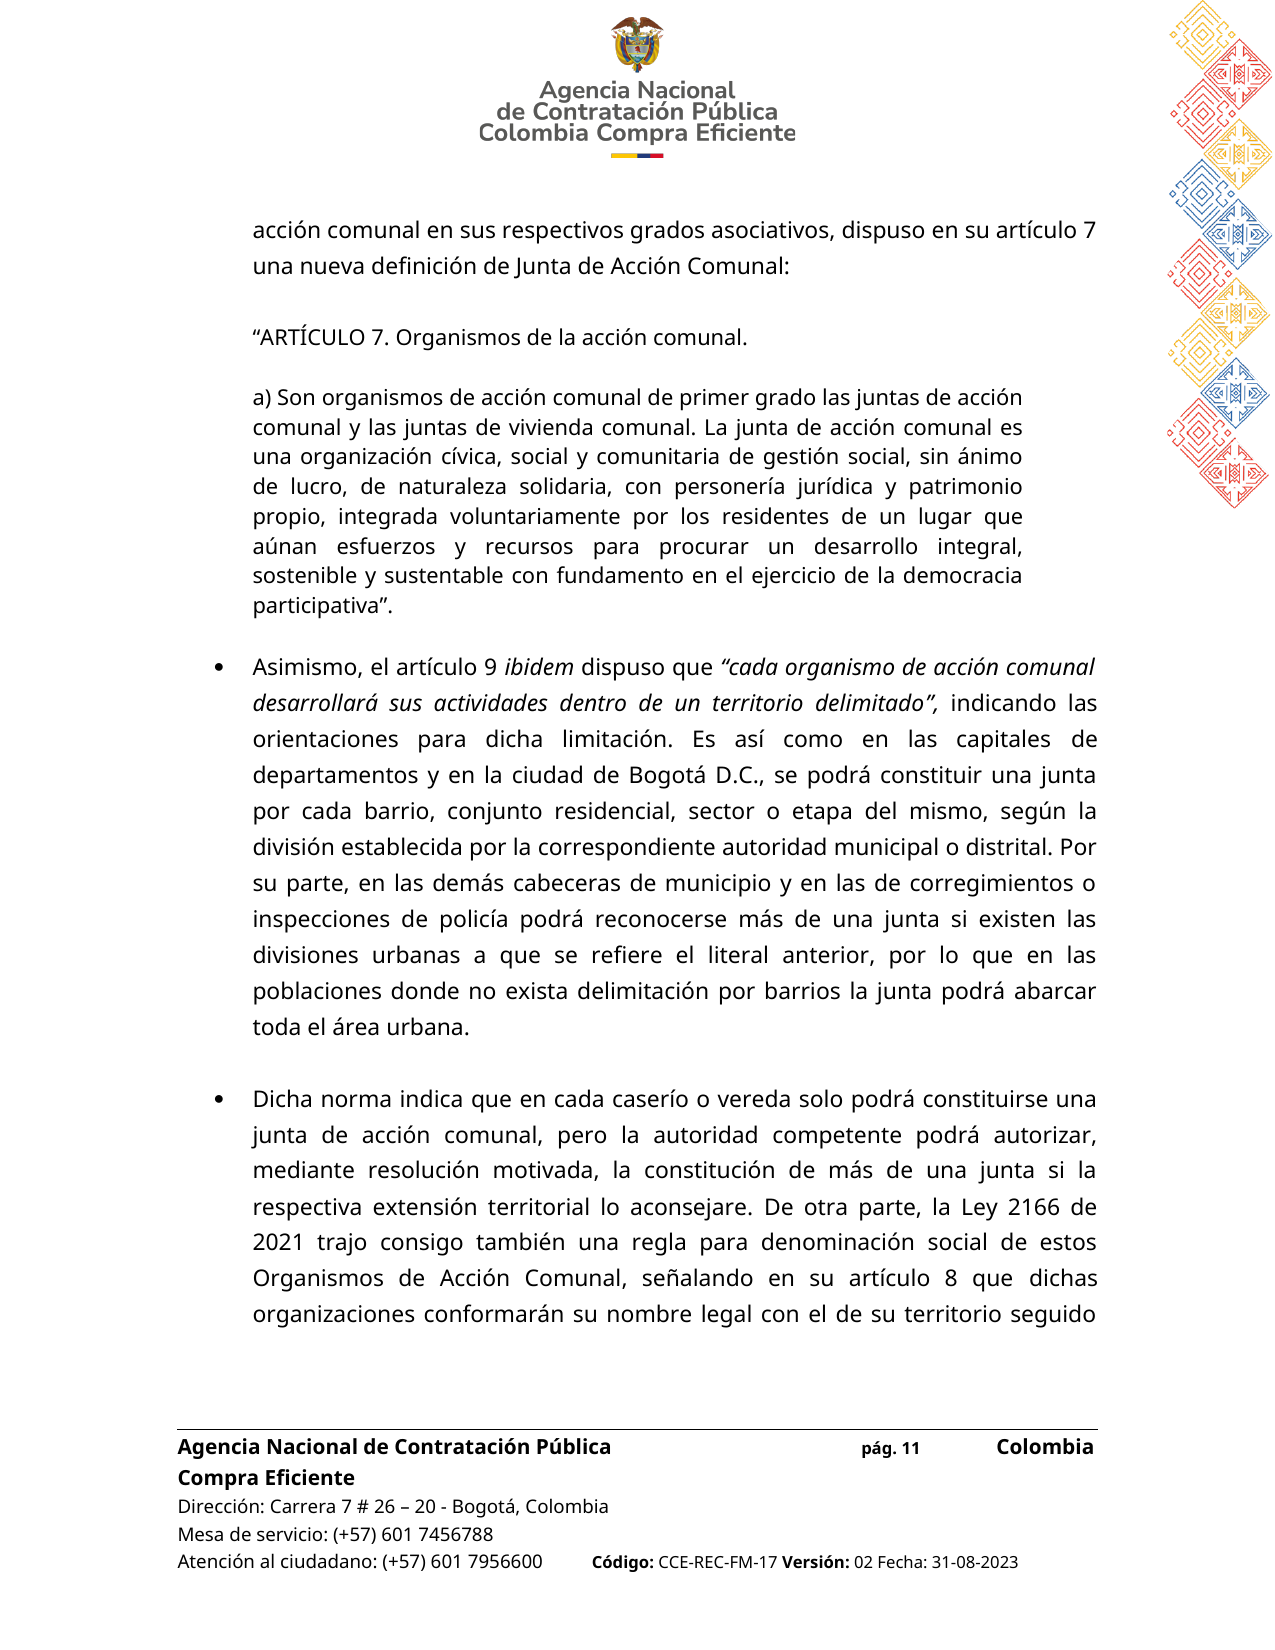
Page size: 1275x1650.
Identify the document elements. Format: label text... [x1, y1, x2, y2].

picture [1165, 0, 1272, 506]
picture [479, 17, 796, 158]
text “ARTÍCULO 7. Organismos de la acción comunal. [252, 322, 1024, 352]
list Asimismo, el artículo 9 ibidem dispuso que “cada organismo de acción comunal desarrollará sus actividades dentro de un territorio delimitado”, indicando las orientaciones para dicha limitación. Es así como en las capitales de departamentos y en la ciudad de Bogotá D.C., se podrá constituir una junta por cada barrio, conjunto residencial, sector o etapa del mismo, según la división establecida por la correspondiente autoridad municipal o distrital. Por su parte, en las demás cabeceras de municipio y en las de corregimientos o inspecciones de policía podrá reconocerse más de una junta si existen las divisiones urbanas a que se refiere el literal anterior, por lo que en las poblaciones donde no exista delimitación por barrios la junta podrá abarcar toda el área urbana. [215, 651, 1098, 1042]
text a) Son organismos de acción comunal de primer grado las juntas de acción comunal y las juntas de vivienda comunal. La junta de acción comunal es una organización cívica, social y comunitaria de gestión social, sin ánimo de lucro, de naturaleza solidaria, con personería jurídica y patrimonio propio, integrada voluntariamente por los residentes de un lugar que aúnan esfuerzos y recursos para procurar un desarrollo integral, sostenible y sustentable con fundamento en el ejercicio de la democracia participativa”. [252, 382, 1024, 620]
